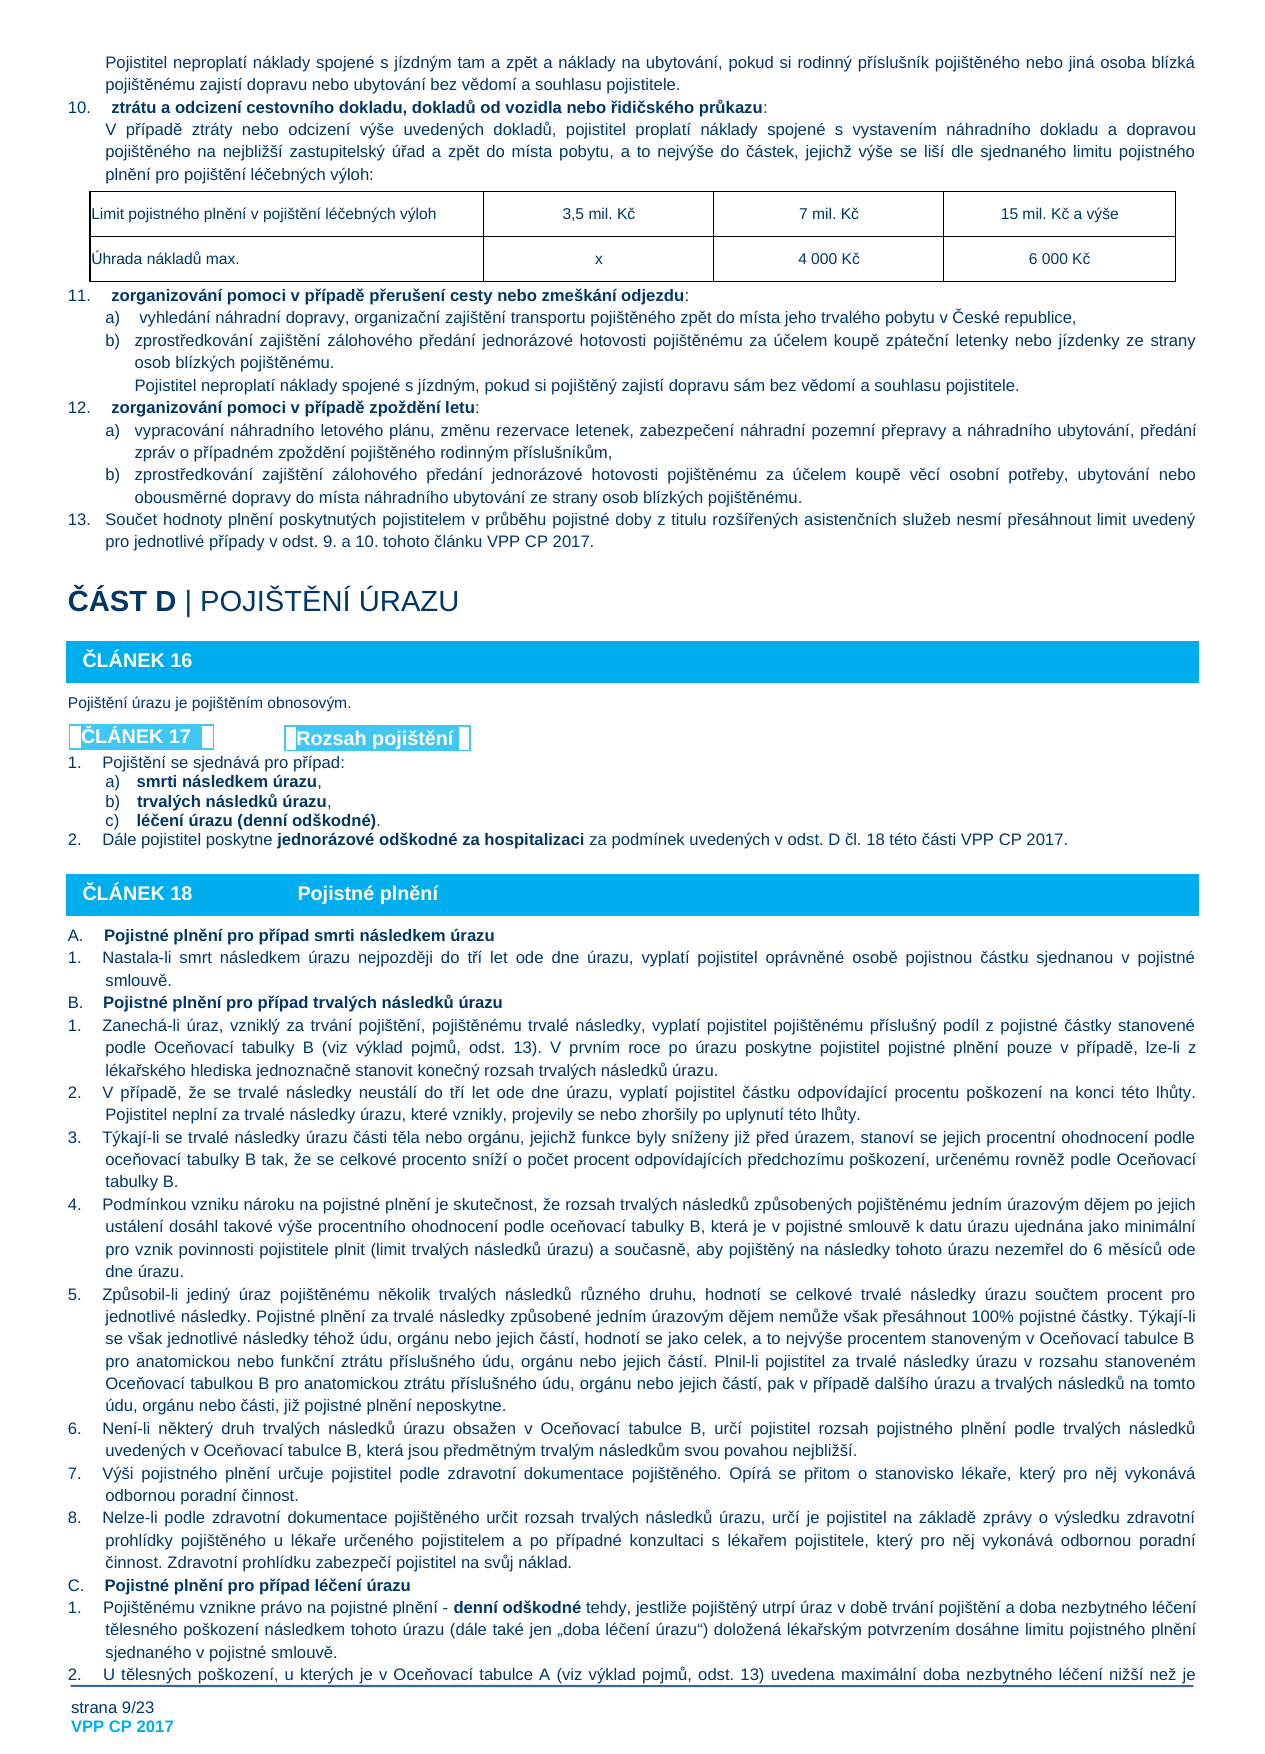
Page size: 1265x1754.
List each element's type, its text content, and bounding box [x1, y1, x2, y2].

list Součet hodnoty plnění poskytnutých pojistitelem v průběhu pojistné doby z titulu rozšířených asistenčních služeb nesmí přesáhnout limit uvedený pro jednotlivé případy v odst. 9. a 10. tohoto článku VPP CP 2017. [68, 510, 1197, 551]
list Není-li některý druh trvalých následků úrazu obsažen v Oceňovací tabulce B, určí pojistitel rozsah pojistného plnění podle trvalých následků uvedených v Oceňovací tabulce B, která jsou předmětným trvalým následkům svou povahou nejbližší. [68, 1419, 1197, 1460]
list Výši pojistného plnění určuje pojistitel podle zdravotní dokumentace pojištěného. Opírá se přitom o stanovisko lékaře, který pro něj vykonává odbornou poradní činnost. [68, 1463, 1197, 1505]
table_cell x [484, 237, 713, 281]
table_header 7 mil. Kč [714, 192, 943, 236]
list Podmínkou vzniku nároku na pojistné plnění je skutečnost, že rozsah trvalých následků způsobených pojištěnému jedním úrazovým dějem po jejich ustálení dosáhl takové výše procentního ohodnocení podle oceňovací tabulky B, která je v pojistné smlouvě k datu úrazu ujednána jako minimální pro vznik povinnosti pojistitele plnit (limit trvalých následků úrazu) a současně, aby pojištěný na následky tohoto úrazu nezemřel do 6 měsíců ode dne úrazu. [68, 1195, 1197, 1281]
table_cell Úhrada nákladů max. [91, 237, 483, 281]
list Nastala-li smrt následkem úrazu nejpozději do tří let ode dne úrazu, vyplatí pojistitel oprávněné osobě pojistnou částku sjednanou v pojistné smlouvě. [68, 948, 1197, 990]
list zprostředkování zajištění zálohového předání jednorázové hotovosti pojištěnému za účelem koupě věcí osobní potřeby, ubytování nebo obousměrné dopravy do místa náhradního ubytování ze strany osob blízkých pojištěnému. [105, 465, 1197, 507]
text Pojistitel neproplatí náklady spojené s jízdným, pokud si pojištěný zajistí dopravu sám bez vědomí a souhlasu pojistitele. [68, 376, 1197, 395]
table_cell 6 000 Kč [944, 237, 1175, 281]
list smrti následkem úrazu, [68, 772, 1197, 791]
list zprostředkování zajištění zálohového předání jednorázové hotovosti pojištěnému za účelem koupě zpáteční letenky nebo jízdenky ze strany osob blízkých pojištěnému. [105, 331, 1197, 372]
list Zanechá-li úraz, vzniklý za trvání pojištění, pojištěnému trvalé následky, vyplatí pojistitel pojištěnému příslušný podíl z pojistné částky stanovené podle Oceňovací tabulky B (viz výklad pojmů, odst. 13). V prvním roce po úrazu poskytne pojistitel pojistné plnění pouze v případě, lze-li z lékařského hlediska jednoznačně stanovit konečný rozsah trvalých následků úrazu. [68, 1016, 1197, 1079]
list Dále pojistitel poskytne jednorázové odškodné za hospitalizaci za podmínek uvedených v odst. D čl. 18 této části VPP CP 2017. [68, 830, 1197, 849]
text ČÁST D | POJIŠTĚNÍ ÚRAZU [68, 584, 1197, 617]
list Způsobil-li jediný úraz pojištěnému několik trvalých následků různého druhu, hodnotí se celkové trvalé následky úrazu součtem procent pro jednotlivé následky. Pojistné plnění za trvalé následky způsobené jedním úrazovým dějem nemůže však přesáhnout 100% pojistné částky. Týkají-li se však jednotlivé následky téhož údu, orgánu nebo jejich částí, hodnotí se jako celek, a to nejvýše procentem stanoveným v Oceňovací tabulce B pro anatomickou nebo funkční ztrátu příslušného údu, orgánu nebo jejich částí. Plnil-li pojistitel za trvalé následky úrazu v rozsahu stanoveném Oceňovací tabulkou B pro anatomickou ztrátu příslušného údu, orgánu nebo jejich částí, pak v případě dalšího úrazu a trvalých následků na tomto údu, orgánu nebo části, již pojistné plnění neposkytne. [68, 1284, 1197, 1415]
list trvalých následků úrazu, [68, 791, 1197, 811]
table_header Limit pojistného plnění v pojištění léčebných výloh [91, 192, 483, 236]
text ČLÁNEK 18 Pojistné plnění [68, 875, 1197, 915]
list Pojistné plnění pro případ trvalých následků úrazu [68, 993, 1197, 1012]
list Pojištěnému vznikne právo na pojistné plnění - denní odškodné tehdy, jestliže pojištěný utrpí úraz v době trvání pojištění a doba nezbytného léčení tělesného poškození následkem tohoto úrazu (dále také jen „doba léčení úrazu“) doložená lékařským potvrzením dosáhne limitu pojistného plnění sjednaného v pojistné smlouvě. [68, 1598, 1197, 1662]
table_header 3,5 mil. Kč [484, 192, 713, 236]
list léčení úrazu (denní odškodné). [68, 811, 1197, 830]
text Pojistitel neproplatí náklady spojené s jízdným tam a zpět a náklady na ubytování, pokud si rodinný příslušník pojištěného nebo jiná osoba blízká pojištěnému zajistí dopravu nebo ubytování bez vědomí a souhlasu pojistitele. [105, 53, 1197, 94]
list vypracování náhradního letového plánu, změnu rezervace letenek, zabezpečení náhradní pozemní přepravy a náhradního ubytování, předání zpráv o případném zpoždění pojištěného rodinným příslušníkům, [105, 420, 1197, 462]
list V případě, že se trvalé následky neustálí do tří let ode dne úrazu, vyplatí pojistitel částku odpovídající procentu poškození na konci této lhůty. Pojistitel neplní za trvalé následky úrazu, které vznikly, projevily se nebo zhoršily po uplynutí této lhůty. [68, 1083, 1197, 1124]
list vyhledání náhradní dopravy, organizační zajištění transportu pojištěného zpět do místa jeho trvalého pobytu v České republice, [68, 308, 1197, 327]
list Pojištění se sjednává pro případ: [68, 753, 1197, 772]
list zorganizování pomoci v případě přerušení cesty nebo zmeškání odjezdu: [68, 286, 1197, 305]
table_cell 4 000 Kč [714, 237, 943, 281]
list zorganizování pomoci v případě zpoždění letu: [68, 398, 1197, 417]
text ČLÁNEK 16 [68, 643, 1197, 682]
list Nelze-li podle zdravotní dokumentace pojištěného určit rozsah trvalých následků úrazu, určí je pojistitel na základě zprávy o výsledku zdravotní prohlídky pojištěného u lékaře určeného pojistitelem a po případné konzultaci s lékařem pojistitele, který pro něj vykonává odbornou poradní činnost. Zdravotní prohlídku zabezpečí pojistitel na svůj náklad. [68, 1508, 1197, 1572]
text Pojištění úrazu je pojištěním obnosovým. [68, 693, 1197, 711]
list ztrátu a odcizení cestovního dokladu, dokladů od vozidla nebo řidičského průkazu: [68, 97, 1197, 117]
table_header 15 mil. Kč a výše [944, 192, 1175, 236]
list Pojistné plnění pro případ léčení úrazu [68, 1575, 1197, 1594]
list Týkají-li se trvalé následky úrazu části těla nebo orgánu, jejichž funkce byly sníženy již před úrazem, stanoví se jejich procentní ohodnocení podle oceňovací tabulky B tak, že se celkové procento sníží o počet procent odpovídajících předchozímu poškození, určenému rovněž podle Oceňovací tabulky B. [68, 1127, 1197, 1191]
list Pojistné plnění pro případ smrti následkem úrazu [68, 926, 1197, 945]
text V případě ztráty nebo odcizení výše uvedených dokladů, pojistitel proplatí náklady spojené s vystavením náhradního dokladu a dopravou pojištěného na nejbližší zastupitelský úřad a zpět do místa pobytu, a to nejvýše do částek, jejichž výše se liší dle sjednaného limitu pojistného plnění pro pojištění léčebných výloh: [105, 120, 1197, 184]
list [68, 1665, 1197, 1684]
